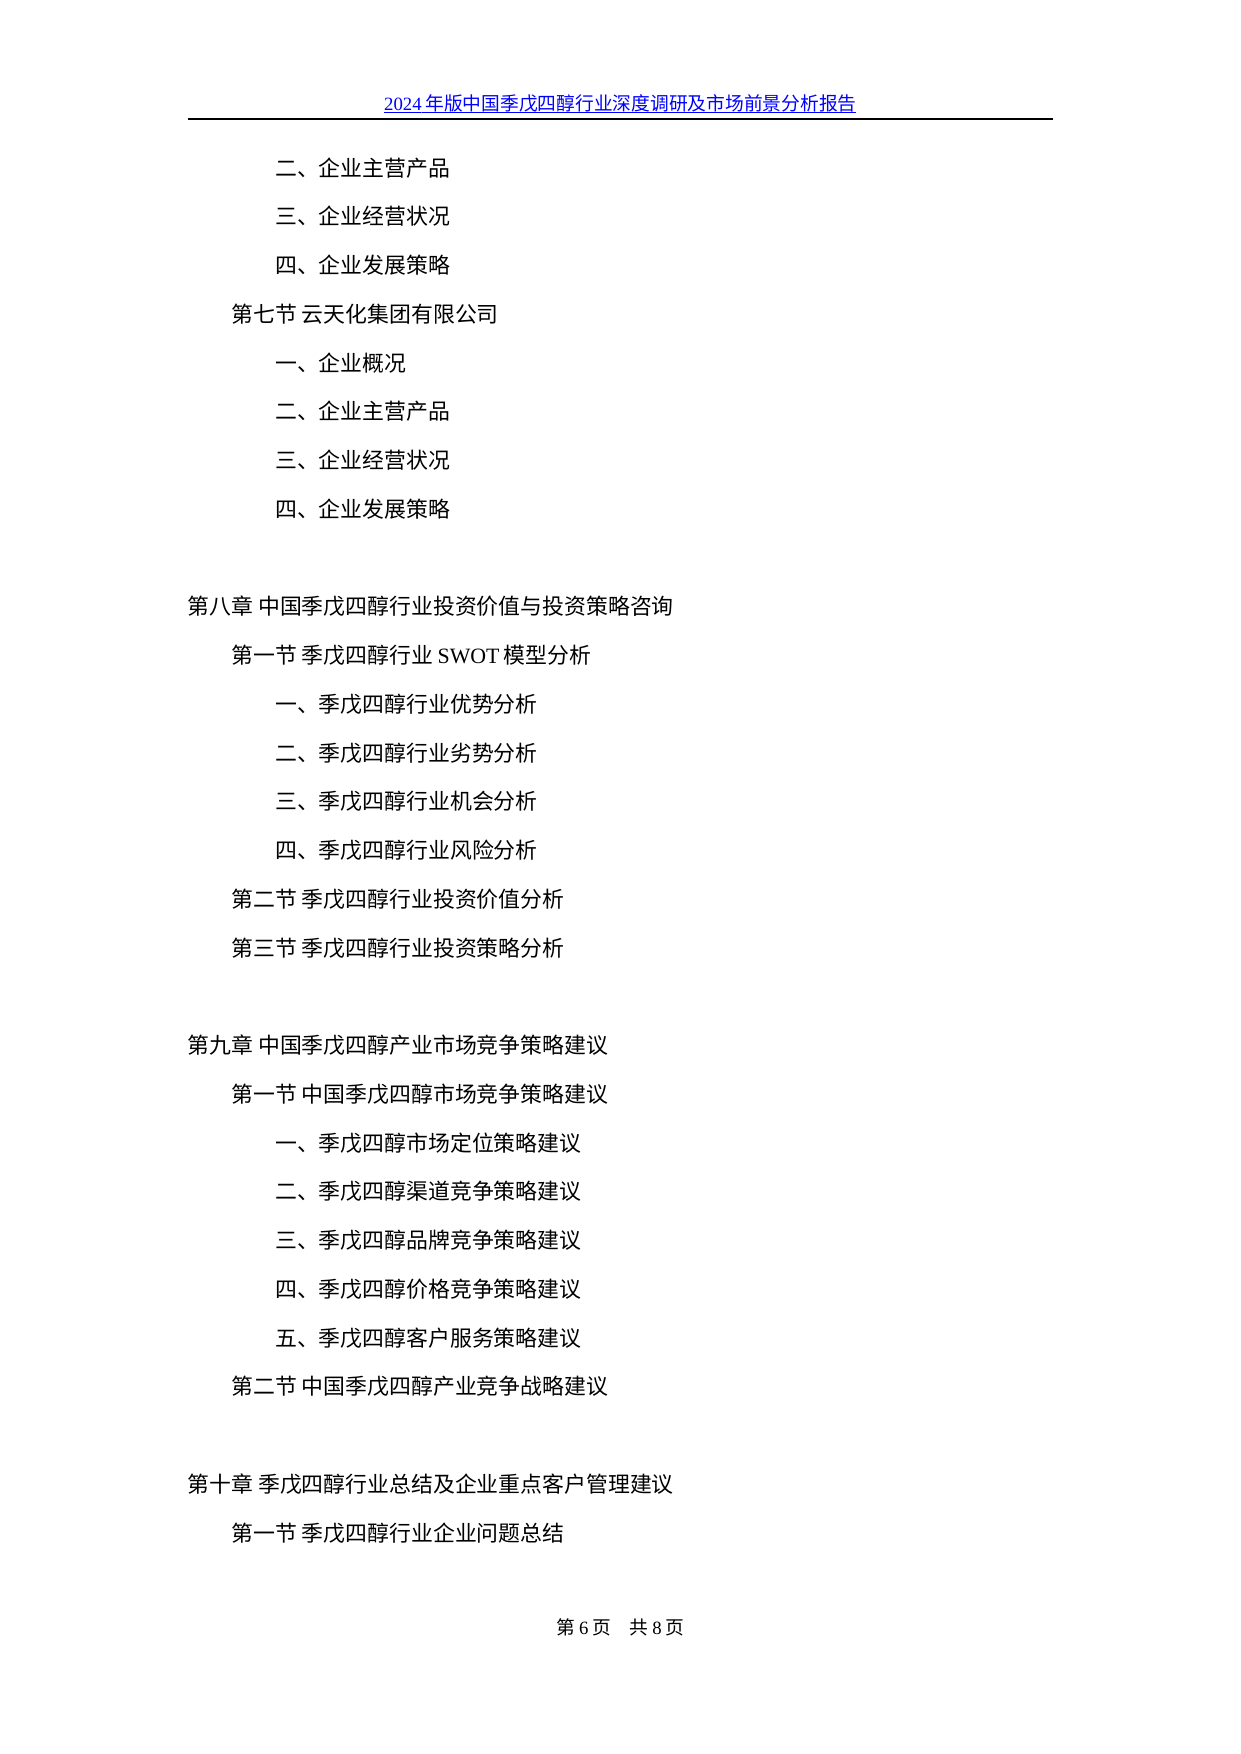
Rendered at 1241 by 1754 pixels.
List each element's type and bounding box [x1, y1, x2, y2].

text [187, 150, 1053, 1548]
